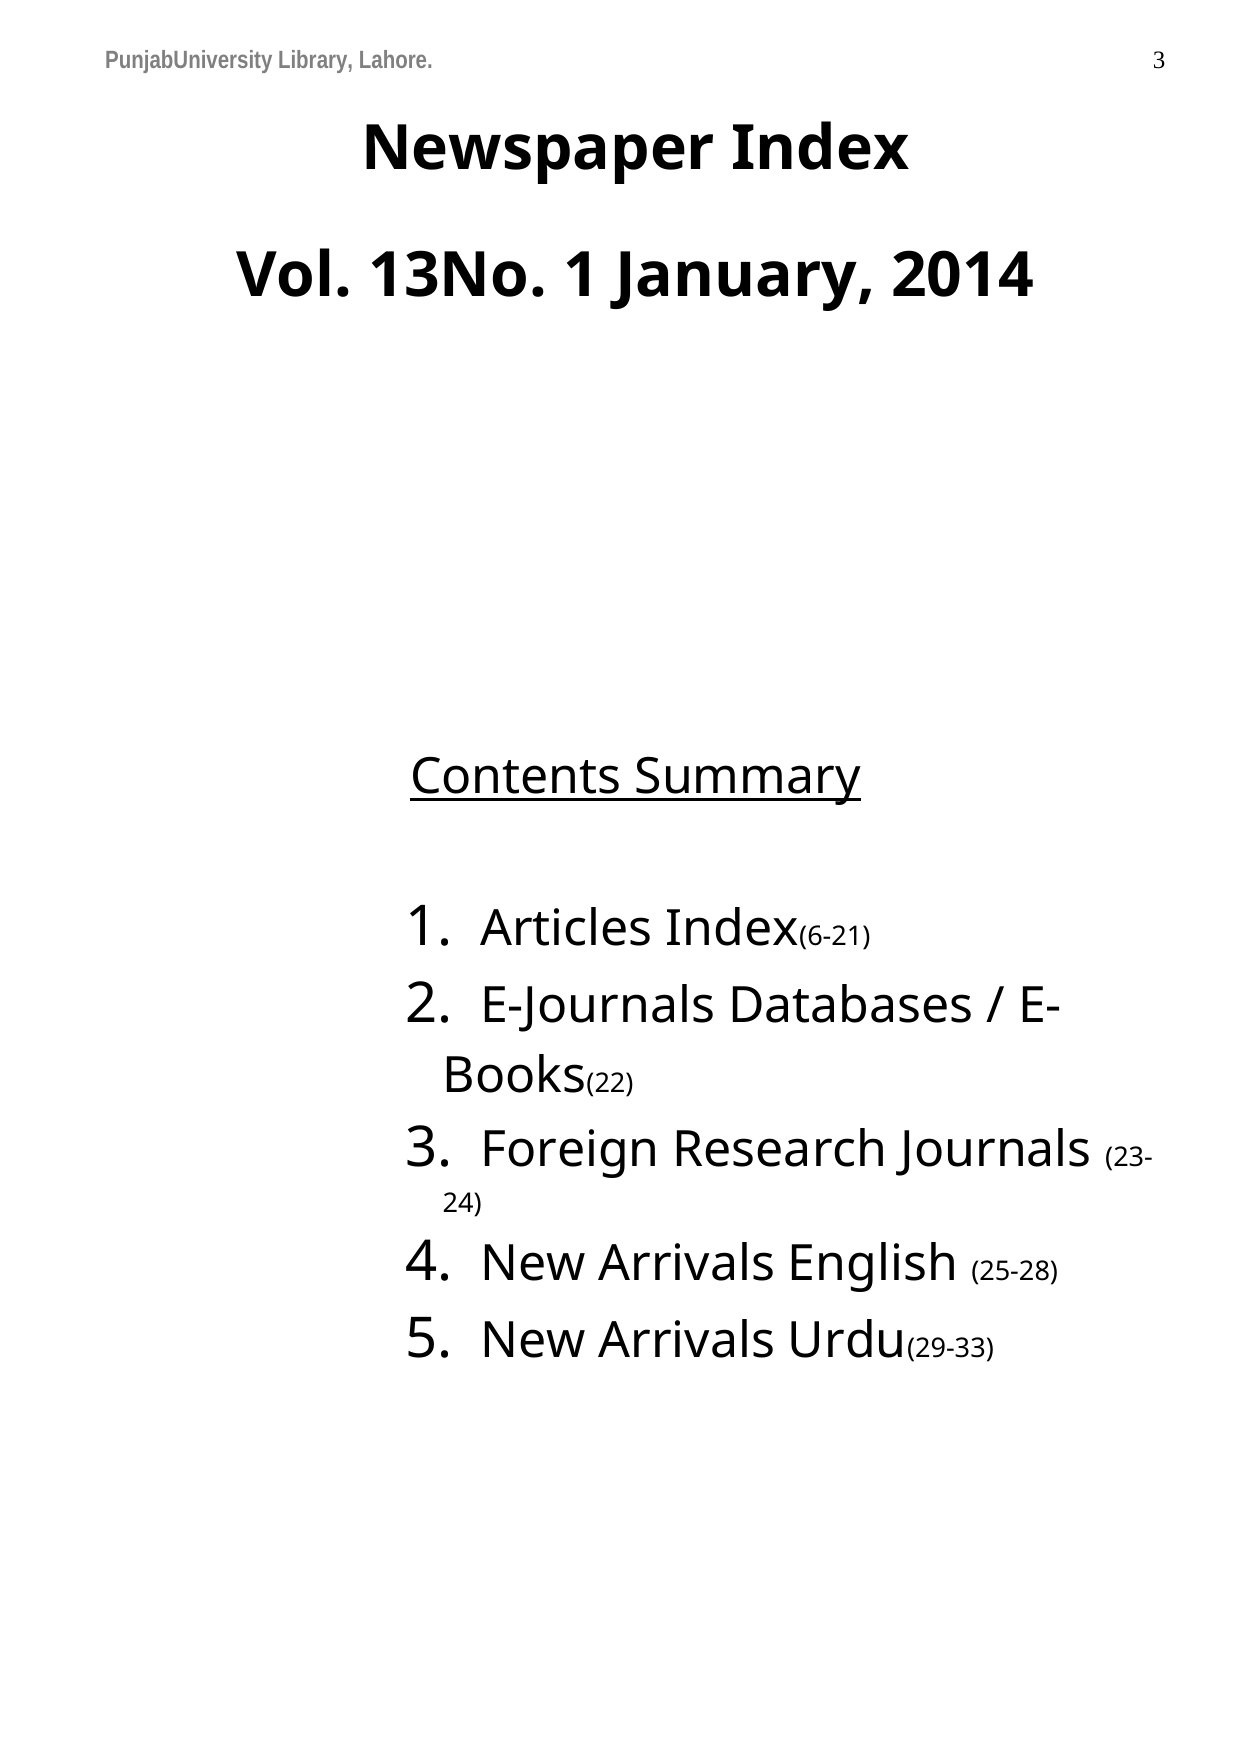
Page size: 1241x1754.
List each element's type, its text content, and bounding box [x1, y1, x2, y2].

title Contents Summary [105, 740, 1165, 808]
title Vol. 13No. 1 January, 2014 [105, 230, 1165, 315]
list New Arrivals English (25-28) [405, 1220, 1165, 1297]
list Foreign Research Journals (23-24) [405, 1107, 1165, 1220]
list E-Journals Databases / E-Books(22) [405, 962, 1165, 1107]
title Newspaper Index [105, 102, 1165, 187]
list New Arrivals Urdu(29-33) [405, 1297, 1165, 1373]
list Articles Index(6-21) [405, 885, 1165, 962]
